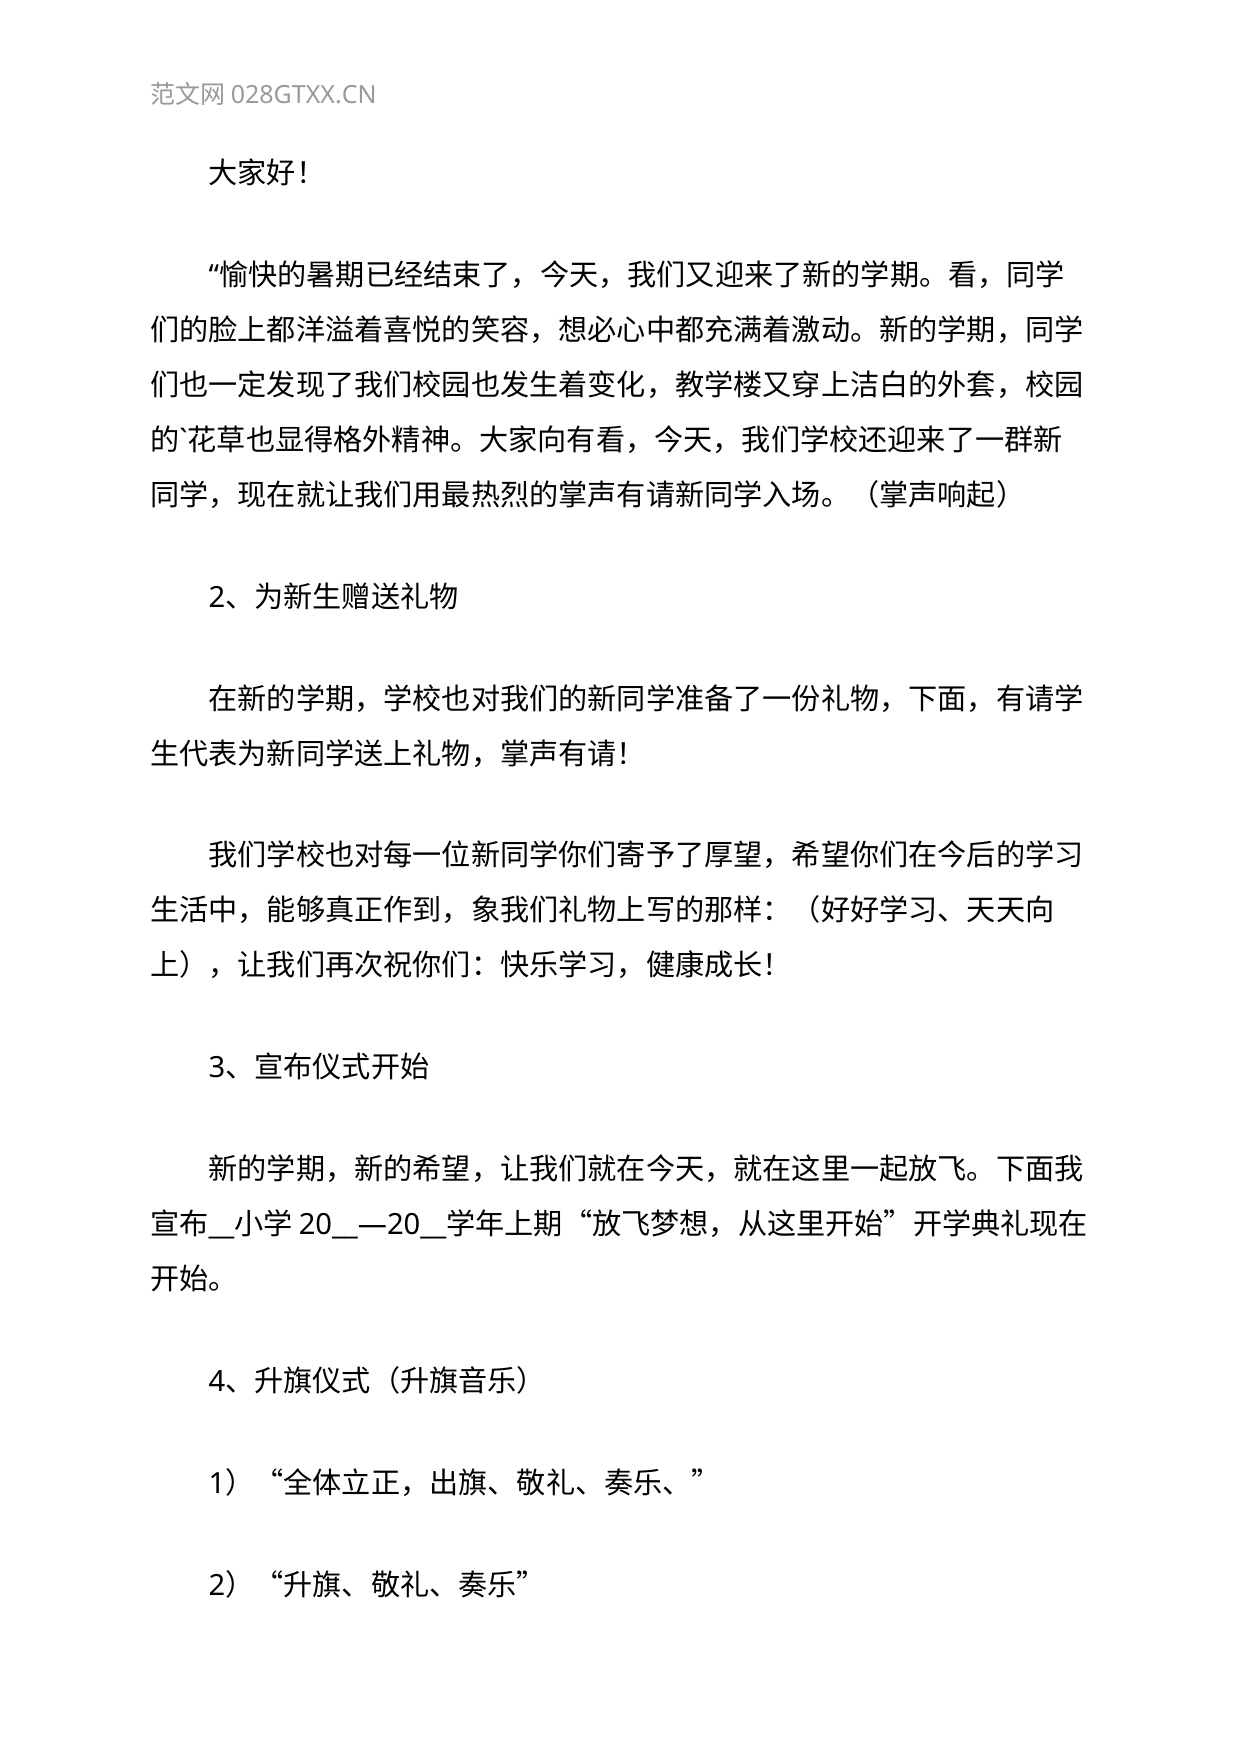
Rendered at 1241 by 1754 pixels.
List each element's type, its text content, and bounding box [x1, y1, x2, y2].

text 大家好！ [150, 150, 1090, 192]
text 2）“升旗、敬礼、奏乐” [150, 1561, 1090, 1603]
text 1）“全体立正，出旗、敬礼、奏乐、” [150, 1459, 1090, 1502]
text 4、升旗仪式（升旗音乐） [150, 1357, 1090, 1399]
text 在新的学期，学校也对我们的新同学准备了一份礼物，下面，有请学生代表为新同学送上礼物，掌声有请！ [150, 675, 1090, 772]
text 3、宣布仪式开始 [150, 1043, 1090, 1086]
text 2、为新生赠送礼物 [150, 573, 1090, 616]
text 新的学期，新的希望，让我们就在今天，就在这里一起放飞。下面我宣布__小学20__—20__学年上期“放飞梦想，从这里开始”开学典礼现在开始。 [150, 1146, 1090, 1298]
text “愉快的暑期已经结束了，今天，我们又迎来了新的学期。看，同学们的脸上都洋溢着喜悦的笑容，想必心中都充满着激动。新的学期，同学们也一定发现了我们校园也发生着变化，教学楼又穿上洁白的外套，校园的`花草也显得格外精神。大家向有看，今天，我们学校还迎来了一群新同学，现在就让我们用最热烈的掌声有请新同学入场。（掌声响起） [150, 252, 1090, 514]
text 我们学校也对每一位新同学你们寄予了厚望，希望你们在今后的学习生活中，能够真正作到，象我们礼物上写的那样：（好好学习、天天向上），让我们再次祝你们：快乐学习，健康成长！ [150, 832, 1090, 984]
